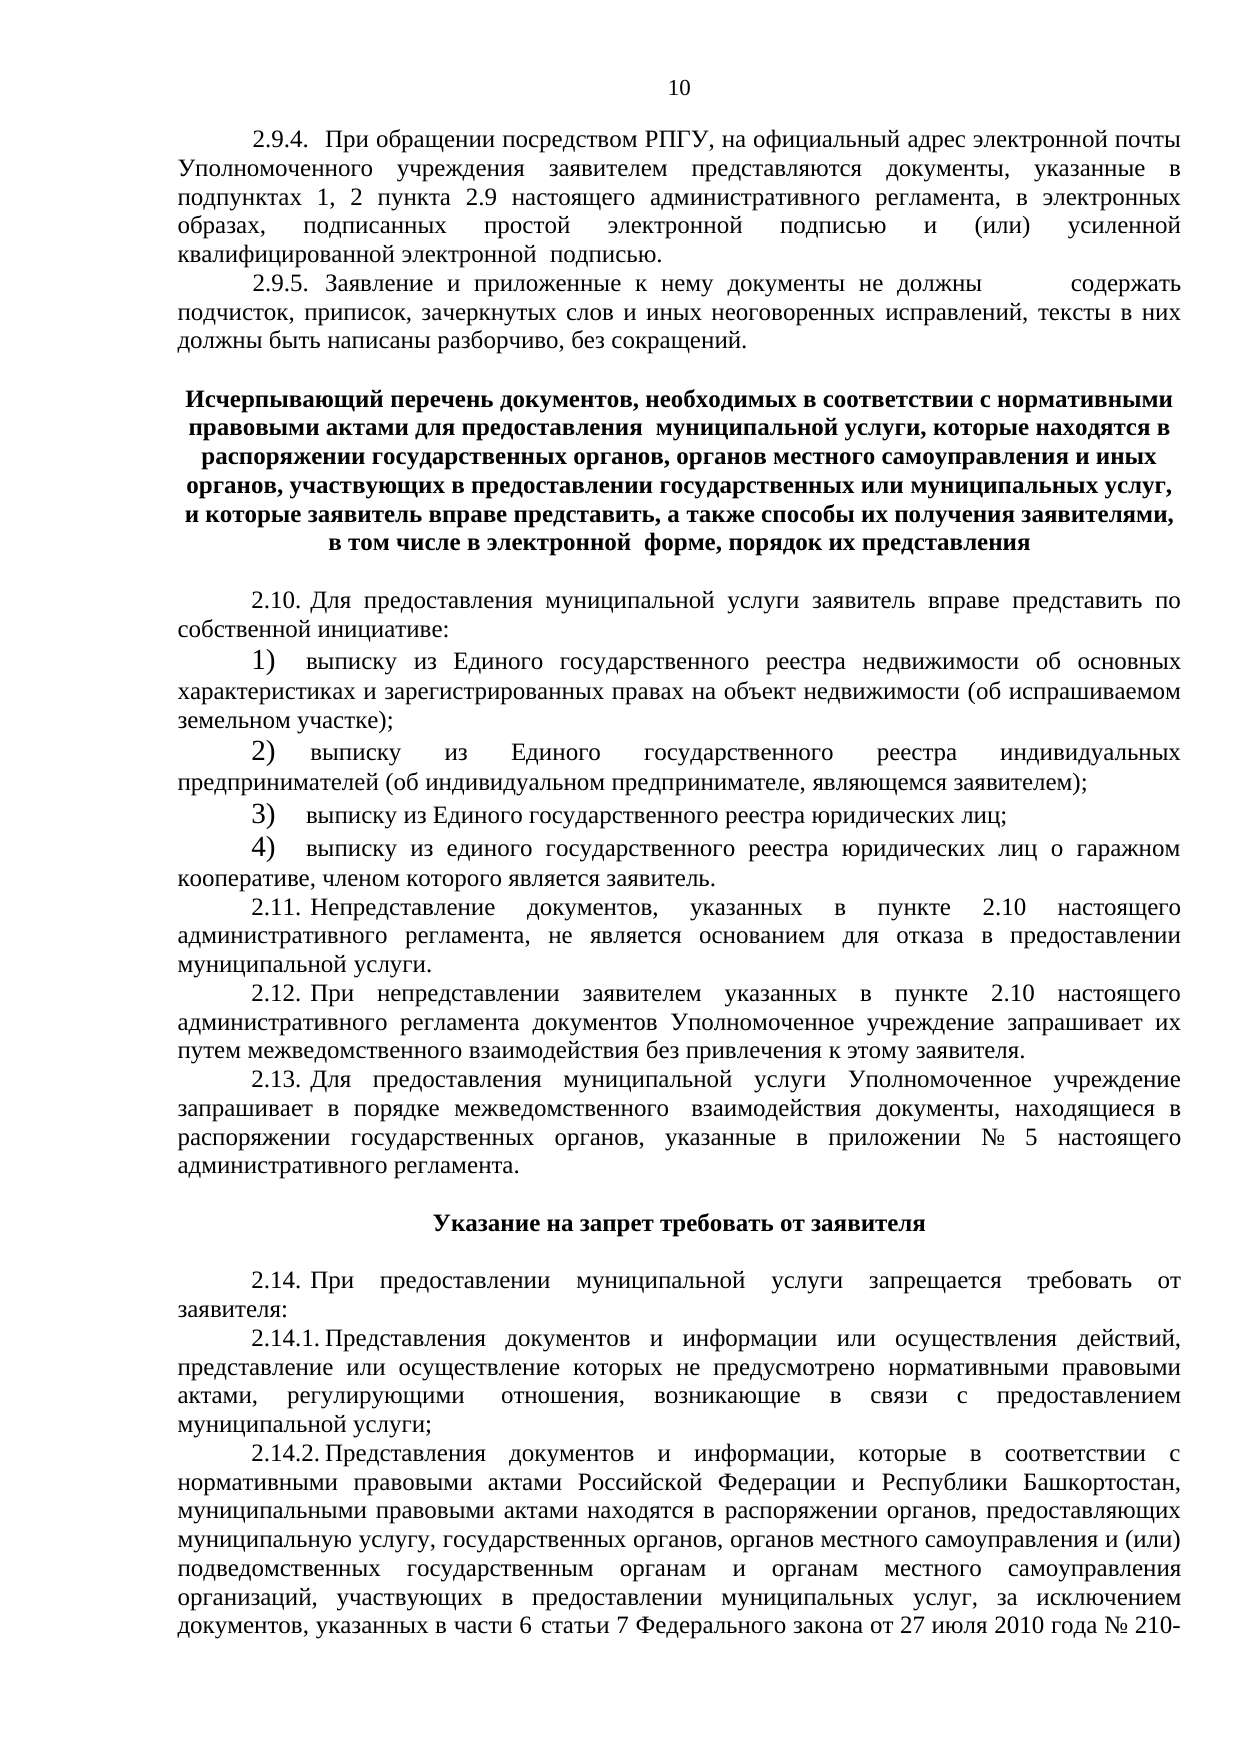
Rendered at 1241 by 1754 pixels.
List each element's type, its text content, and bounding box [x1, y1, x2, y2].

list выписку из Единого государственного реестра индивидуальных предпринимателей (об индивидуальном предпринимателе, являющемся заявителем); [177, 733, 1181, 796]
subtitle Исчерпывающий перечень документов, необходимых в соответствии с нормативными правовыми актами для предоставления муниципальной услуги, которые находятся в распоряжении государственных органов, органов местного самоуправления и иных органов, участвующих в предоставлении государственных или муниципальных услуг, и которые заявитель вправе представить, а также способы их получения заявителями, в том числе в электронной форме, порядок их представления [177, 384, 1181, 556]
list Для предоставления муниципальной услуги Уполномоченное учреждение запрашивает в порядке межведомственного взаимодействия документы, находящиеся в распоряжении государственных органов, указанные в приложении № 5 настоящего административного регламента. [177, 1064, 1181, 1179]
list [177, 1438, 1181, 1639]
list Для предоставления муниципальной услуги заявитель вправе представить по собственной инициативе: [177, 585, 1181, 642]
list Представления документов и информации или осуществления действий, представление или осуществление которых не предусмотрено нормативными правовыми актами, регулирующими отношения, возникающие в связи с предоставлением муниципальной услуги; [177, 1323, 1181, 1438]
list При предоставлении муниципальной услуги запрещается требовать от заявителя: [177, 1265, 1181, 1323]
list При обращении посредством РПГУ, на официальный адрес электронной почты Уполномоченного учреждения заявителем представляются документы, указанные в подпунктах 1, 2 пункта 2.9 настоящего административного регламента, в электронных образах, подписанных простой электронной подписью и (или) усиленной квалифицированной электронной подписью. [177, 124, 1181, 268]
list выписку из единого государственного реестра юридических лиц о гаражном кооперативе, членом которого является заявитель. [177, 829, 1181, 892]
list Заявление и приложенные к нему документы не должны содержать подчисток, приписок, зачеркнутых слов и иных неоговоренных исправлений, тексты в них должны быть написаны разборчиво, без сокращений. [177, 268, 1181, 354]
list выписку из Единого государственного реестра недвижимости об основных характеристиках и зарегистрированных правах на объект недвижимости (об испрашиваемом земельном участке); [177, 642, 1181, 733]
list Непредставление документов, указанных в пункте 2.10 настоящего административного регламента, не является основанием для отказа в предоставлении муниципальной услуги. [177, 892, 1181, 978]
list При непредставлении заявителем указанных в пункте 2.10 настоящего административного регламента документов Уполномоченное учреждение запрашивает их путем межведомственного взаимодействия без привлечения к этому заявителя. [177, 978, 1181, 1064]
subtitle Указание на запрет требовать от заявителя [177, 1208, 1181, 1237]
list выписку из Единого государственного реестра юридических лиц; [177, 796, 1181, 829]
